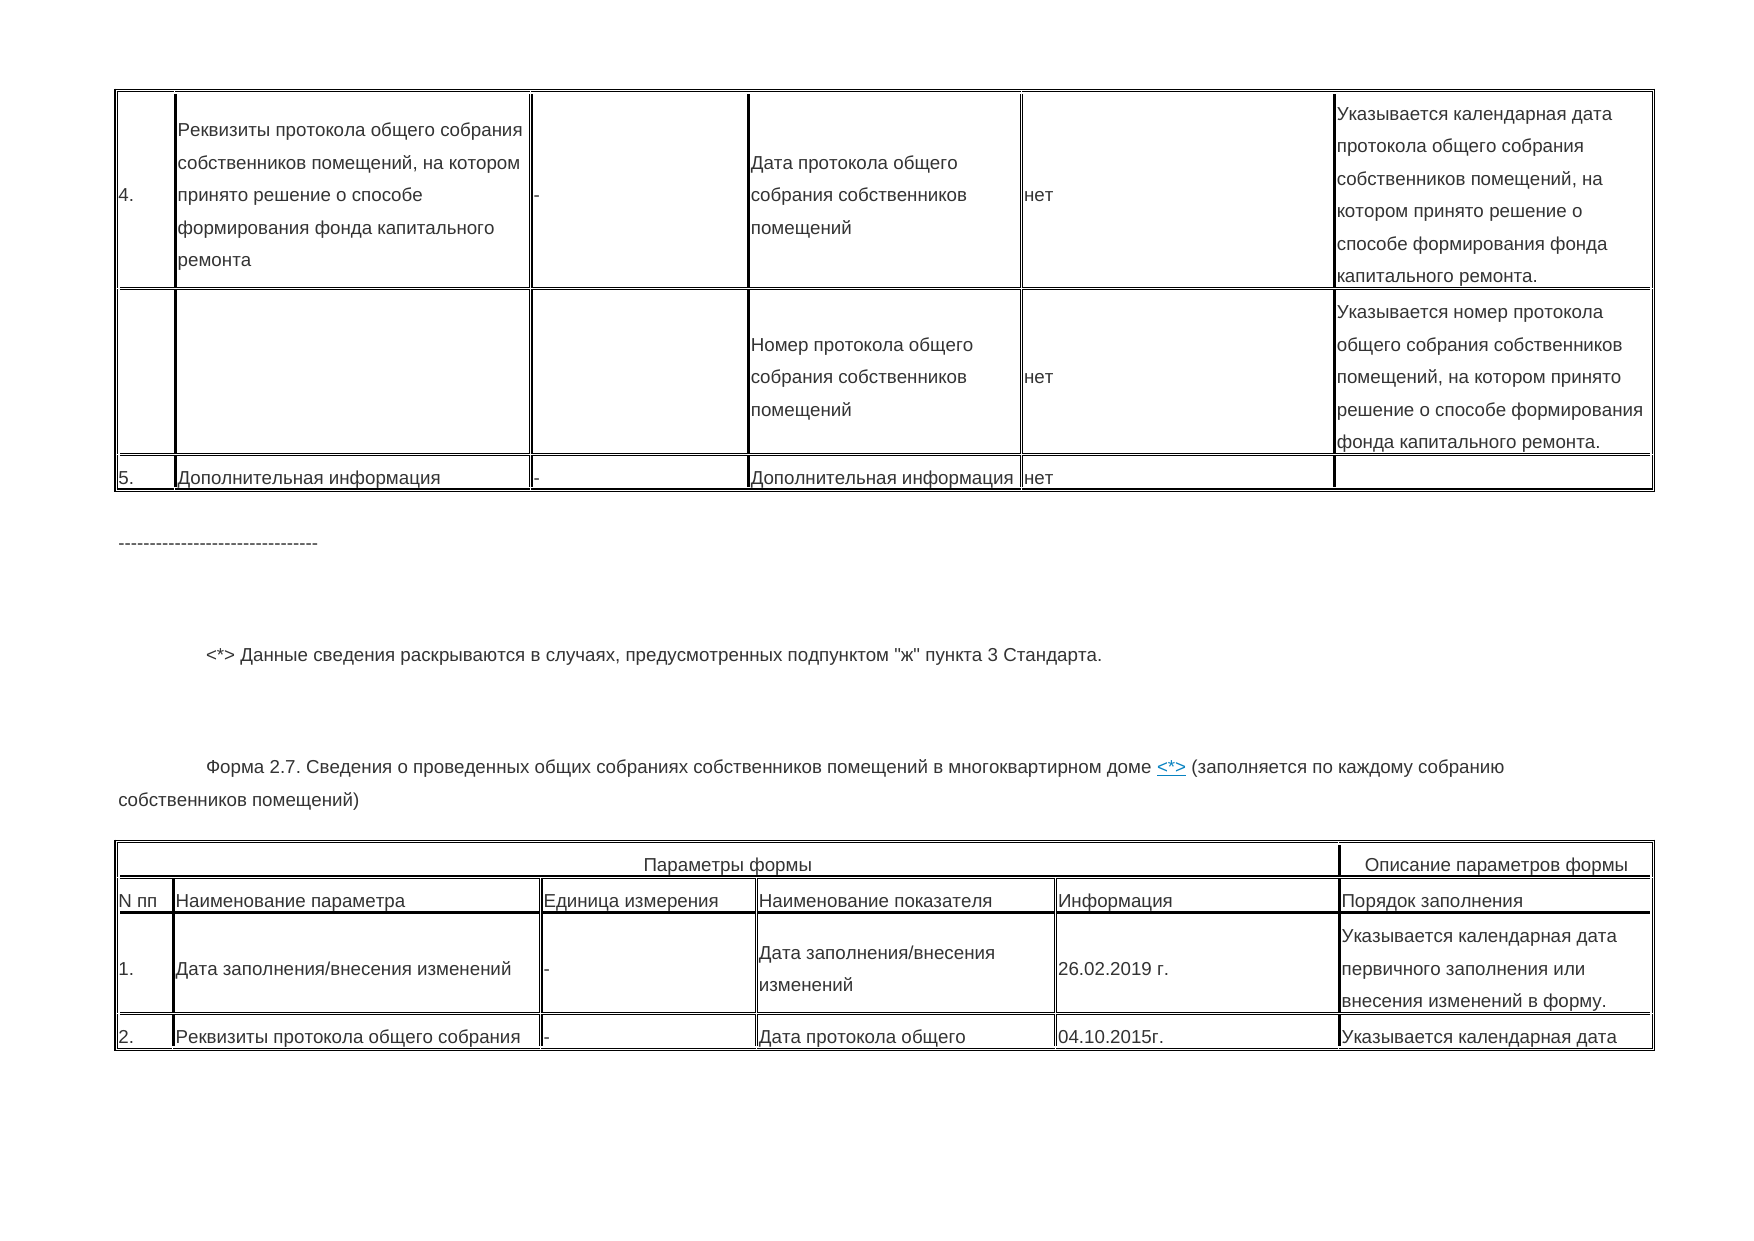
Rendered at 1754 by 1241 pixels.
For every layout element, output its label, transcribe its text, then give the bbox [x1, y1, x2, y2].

table_cell [177, 290, 529, 452]
table_cell Номер протокола общего собрания собственников помещений [750, 290, 1020, 452]
text Форма 2.7. Сведения о проведенных общих собраниях собственников помещений в многоквартирном доме <*> (заполняется по каждому собранию собственников помещений) [118, 695, 1636, 810]
table_cell 4. [118, 90, 175, 287]
text <*> Данные сведения раскрываются в случаях, предусмотренных подпунктом "ж" пункта 3 Стандарта. [118, 582, 1636, 666]
table_cell Указывается календарная дата первичного заполнения или внесения изменений в форму. [1341, 911, 1652, 1012]
table_cell 04.10.2015г. [1056, 1015, 1339, 1047]
table_cell Дата протокола общего собрания собственников помещений [748, 92, 1022, 287]
text -------------------------------- [118, 521, 1636, 553]
table_cell Дата заполнения/внесения изменений [758, 914, 1054, 1012]
table_cell - [541, 1015, 756, 1047]
table_cell [1334, 453, 1652, 488]
table_cell Реквизиты протокола общего собрания собственников помещений, на котором принято решение о способе формирования фонда капитального ремонта [175, 90, 531, 287]
table_cell нет [1023, 290, 1333, 452]
table_cell Дата заполнения/внесения изменений [175, 914, 539, 1012]
table_cell - [531, 456, 748, 488]
table_cell - [543, 914, 755, 1012]
table_cell [533, 290, 747, 452]
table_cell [1339, 1012, 1653, 1047]
table_cell 5. [118, 453, 175, 488]
table_header Описание параметров формы [1339, 843, 1652, 875]
table_cell 2. [116, 1012, 173, 1047]
table_cell - [531, 92, 748, 287]
table_cell 1. [118, 911, 172, 1012]
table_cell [758, 1015, 1056, 1047]
table_cell Единица измерения [543, 879, 755, 911]
table_cell Указывается календарная дата протокола общего собрания собственников помещений, на котором принято решение о способе формирования фонда капитального ремонта. [1334, 92, 1652, 287]
table_cell Информация [1057, 879, 1338, 911]
table_cell Дополнительная информация [177, 453, 531, 488]
table_cell 26.02.2019 г. [1057, 914, 1338, 1012]
table_cell [116, 287, 175, 452]
table_cell нет [1022, 456, 1334, 488]
table_cell нет [1022, 92, 1334, 287]
table_cell Дополнительная информация [750, 456, 1022, 488]
table_cell Указывается номер протокола общего собрания собственников помещений, на котором принято решение о способе формирования фонда капитального ремонта. [1334, 287, 1653, 452]
table_header Параметры формы [118, 841, 1339, 875]
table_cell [173, 1012, 541, 1047]
table_cell Наименование параметра [175, 879, 539, 911]
table_cell Наименование показателя [758, 879, 1054, 911]
table_cell N пп [118, 875, 172, 911]
table_cell Порядок заполнения [1341, 875, 1652, 911]
